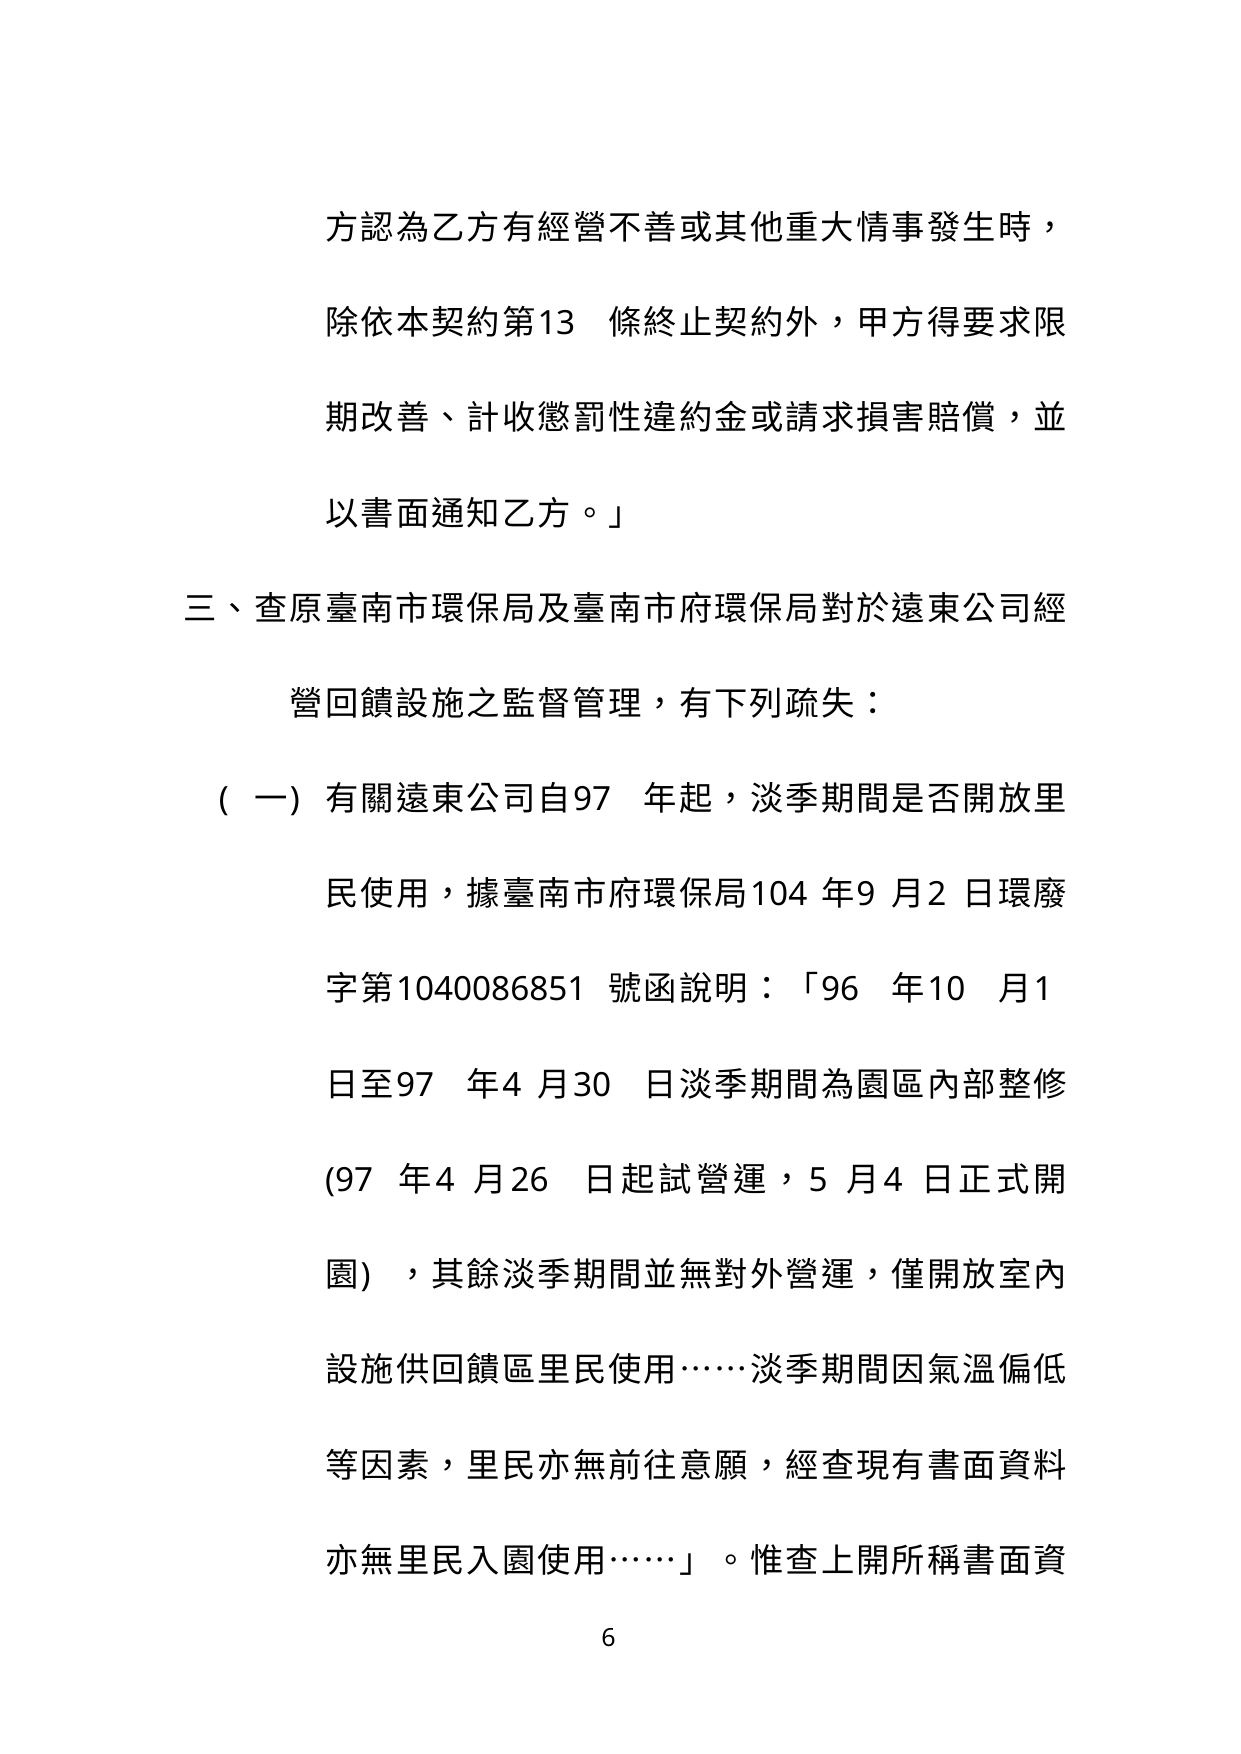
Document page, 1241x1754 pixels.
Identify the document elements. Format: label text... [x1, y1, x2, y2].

subtitle 查原臺南市環保局及臺南市府環保局對於遠東公司經營回饋設施之監督管理，有下列疏失： [183, 558, 1069, 748]
subtitle 管理契約12.1.1：「乙方於委託營運期間，如有任何違反本契約之義務或應辦理之事項者，或甲方認為乙方有經營不善或其他重大情事發生時，除依本契約第13條終止契約外，甲方得要求限期改善、計收懲罰性違約金或請求損害賠償，並以書面通知乙方。」 [219, 177, 1069, 558]
